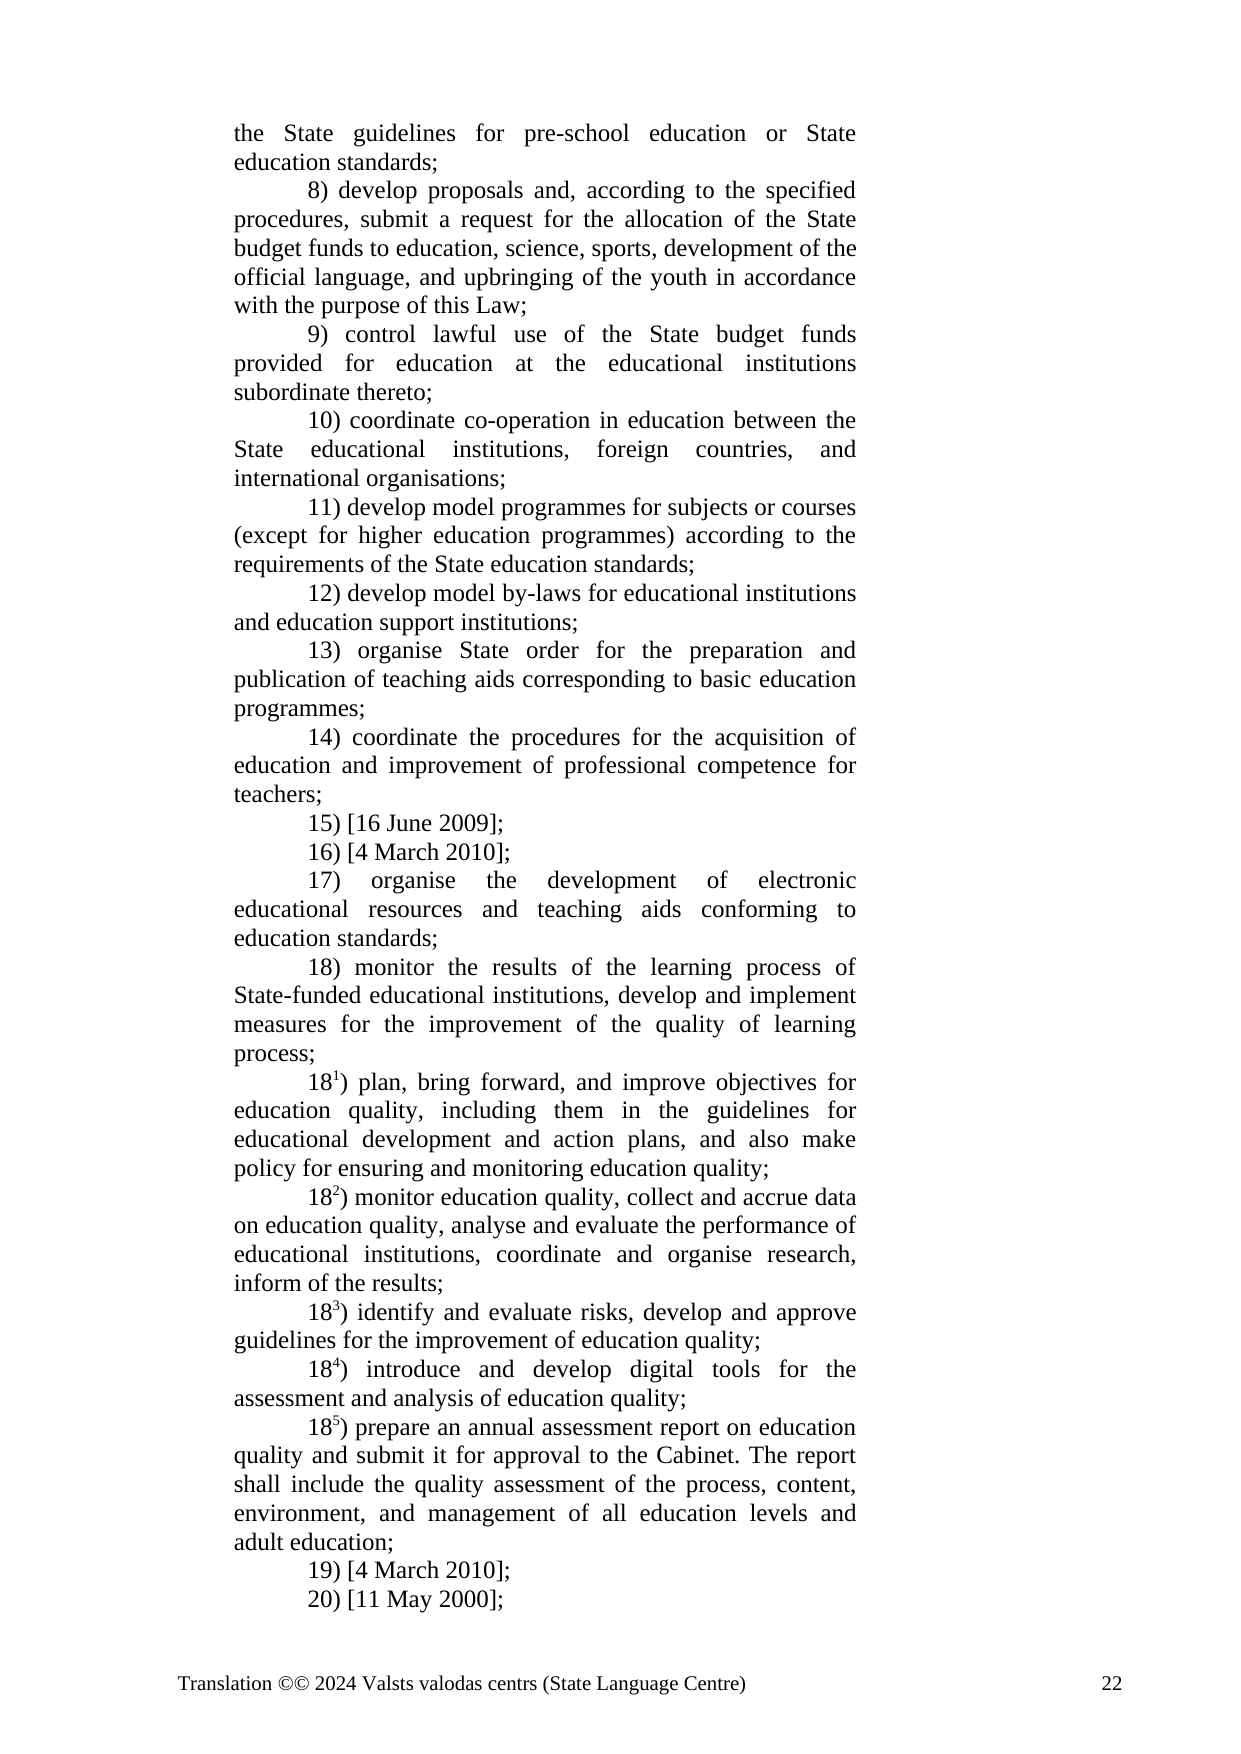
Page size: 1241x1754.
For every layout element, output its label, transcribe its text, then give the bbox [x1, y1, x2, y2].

text 16) [4 March 2010]; [233, 837, 857, 866]
text 8) develop proposals and, according to the specified procedures, submit a request for the allocation of the State budget funds to education, science, sports, development of the official language, and upbringing of the youth in accordance with the purpose of this Law; [233, 176, 857, 319]
text 20) [11 May 2000]; [233, 1584, 857, 1613]
text 9) control lawful use of the State budget funds provided for education at the educational institutions subordinate thereto; [233, 319, 857, 406]
text 182) monitor education quality, collect and accrue data on education quality, analyse and evaluate the performance of educational institutions, coordinate and organise research, inform of the results; [233, 1182, 857, 1297]
text 185) prepare an annual assessment report on education quality and submit it for approval to the Cabinet. The report shall include the quality assessment of the process, content, environment, and management of all education levels and adult education; [233, 1412, 857, 1556]
text 183) identify and evaluate risks, develop and approve guidelines for the improvement of education quality; [233, 1297, 857, 1354]
text 10) coordinate co-operation in education between the State educational institutions, foreign countries, and international organisations; [233, 406, 857, 492]
text 12) develop model by-laws for educational institutions and education support institutions; [233, 578, 857, 636]
text 11) develop model programmes for subjects or courses (except for higher education programmes) according to the requirements of the State education standards; [233, 492, 857, 578]
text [233, 118, 857, 176]
text 14) coordinate the procedures for the acquisition of education and improvement of professional competence for teachers; [233, 722, 857, 808]
text 13) organise State order for the preparation and publication of teaching aids corresponding to basic education programmes; [233, 636, 857, 722]
text 181) plan, bring forward, and improve objectives for education quality, including them in the guidelines for educational development and action plans, and also make policy for ensuring and monitoring education quality; [233, 1067, 857, 1182]
text 17) organise the development of electronic educational resources and teaching aids conforming to education standards; [233, 866, 857, 952]
text 19) [4 March 2010]; [233, 1556, 857, 1584]
text 18) monitor the results of the learning process of State-funded educational institutions, develop and implement measures for the improvement of the quality of learning process; [233, 952, 857, 1067]
text 15) [16 June 2009]; [233, 808, 857, 837]
text 184) introduce and develop digital tools for the assessment and analysis of education quality; [233, 1354, 857, 1412]
